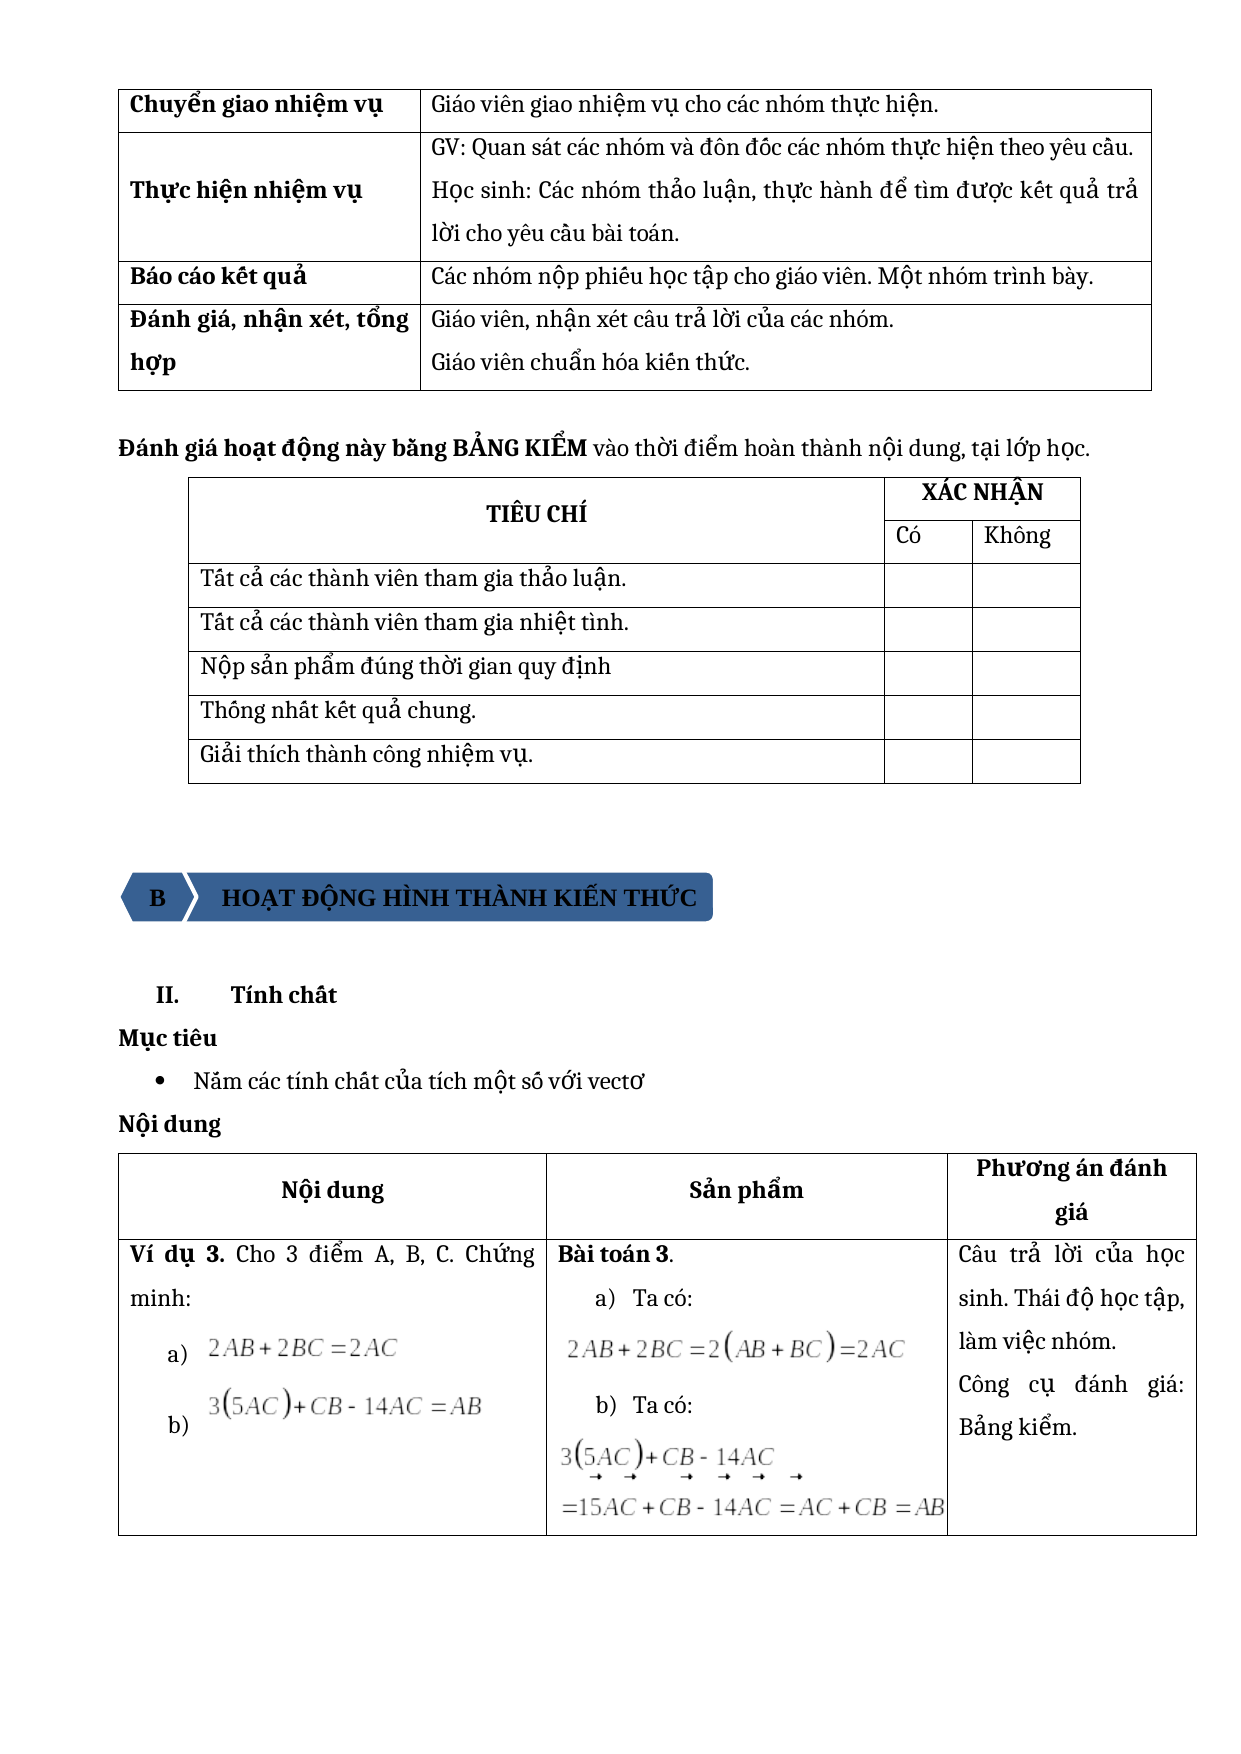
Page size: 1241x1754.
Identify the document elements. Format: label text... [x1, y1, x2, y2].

table_cell Tất cả các thành viên tham gia thảo luận. [189, 564, 884, 607]
table_cell Nộp sản phẩm đúng thời gian quy định [189, 652, 884, 695]
table_cell [973, 652, 1080, 695]
table_cell Tất cả các thành viên tham gia nhiệt tình. [189, 608, 884, 651]
table_cell [973, 564, 1080, 607]
table_cell Không [973, 521, 1080, 563]
table_cell Các nhóm nộp phiếu học tập cho giáo viên. Một nhóm trình bày. [421, 262, 1151, 304]
table_cell [973, 608, 1080, 651]
table_cell [885, 564, 972, 607]
table_cell Giải thích thành công nhiệm vụ. [189, 740, 884, 783]
table_cell [885, 652, 972, 695]
table_header Chuyển giao nhiệm vụ [119, 90, 420, 132]
table_header Giáo viên giao nhiệm vụ cho các nhóm thực hiện. [421, 90, 1151, 132]
table_cell Báo cáo kết quả [119, 262, 420, 304]
table_cell [885, 696, 972, 739]
table_cell Bài toán 3. Ta có: Ta có: [547, 1240, 947, 1535]
table_cell [885, 740, 972, 783]
text Đánh giá hoạt động này bằng BẢNG KIỂM vào thời điểm hoàn thành nội dung, tại lớp học. [118, 434, 1152, 463]
list Nắm các tính chất của tích một số với vectơ [156, 1067, 1152, 1096]
text Nội dung [118, 1110, 1152, 1139]
table_cell Giáo viên, nhận xét câu trả lời của các nhóm. Giáo viên chuẩn hóa kiến thức. [421, 305, 1151, 390]
table_cell Thống nhất kết quả chung. [189, 696, 884, 739]
table_cell Ví dụ 3. Cho 3 điểm A, B, C. Chứng minh: [119, 1240, 546, 1535]
table_cell [973, 740, 1080, 783]
table_cell [885, 608, 972, 651]
table_cell Đánh giá, nhận xét, tổng hợp [119, 305, 420, 390]
table_header Sản phẩm [547, 1154, 947, 1239]
table_cell [973, 696, 1080, 739]
list Tính chất [156, 981, 1152, 1009]
table_header XÁC NHẬN [885, 478, 1080, 520]
table_header Phương án đánh giá [948, 1154, 1196, 1239]
table_cell Câu trả lời của học sinh. Thái độ học tập, làm việc nhóm. Công cụ đánh giá: Bảng kiểm. [948, 1240, 1196, 1535]
table_cell Thực hiện nhiệm vụ [119, 133, 420, 261]
table_header TIÊU CHÍ [189, 478, 884, 563]
text Mục tiêu [118, 1024, 1152, 1053]
table_cell GV: Quan sát các nhóm và đôn đốc các nhóm thực hiện theo yêu cầu. Học sinh: Các nhóm thảo luận, thực hành để tìm được kết quả trả lời cho yêu cầu bài toán. [421, 133, 1151, 261]
table_cell Có [885, 521, 972, 563]
table_header Nội dung [119, 1154, 546, 1239]
